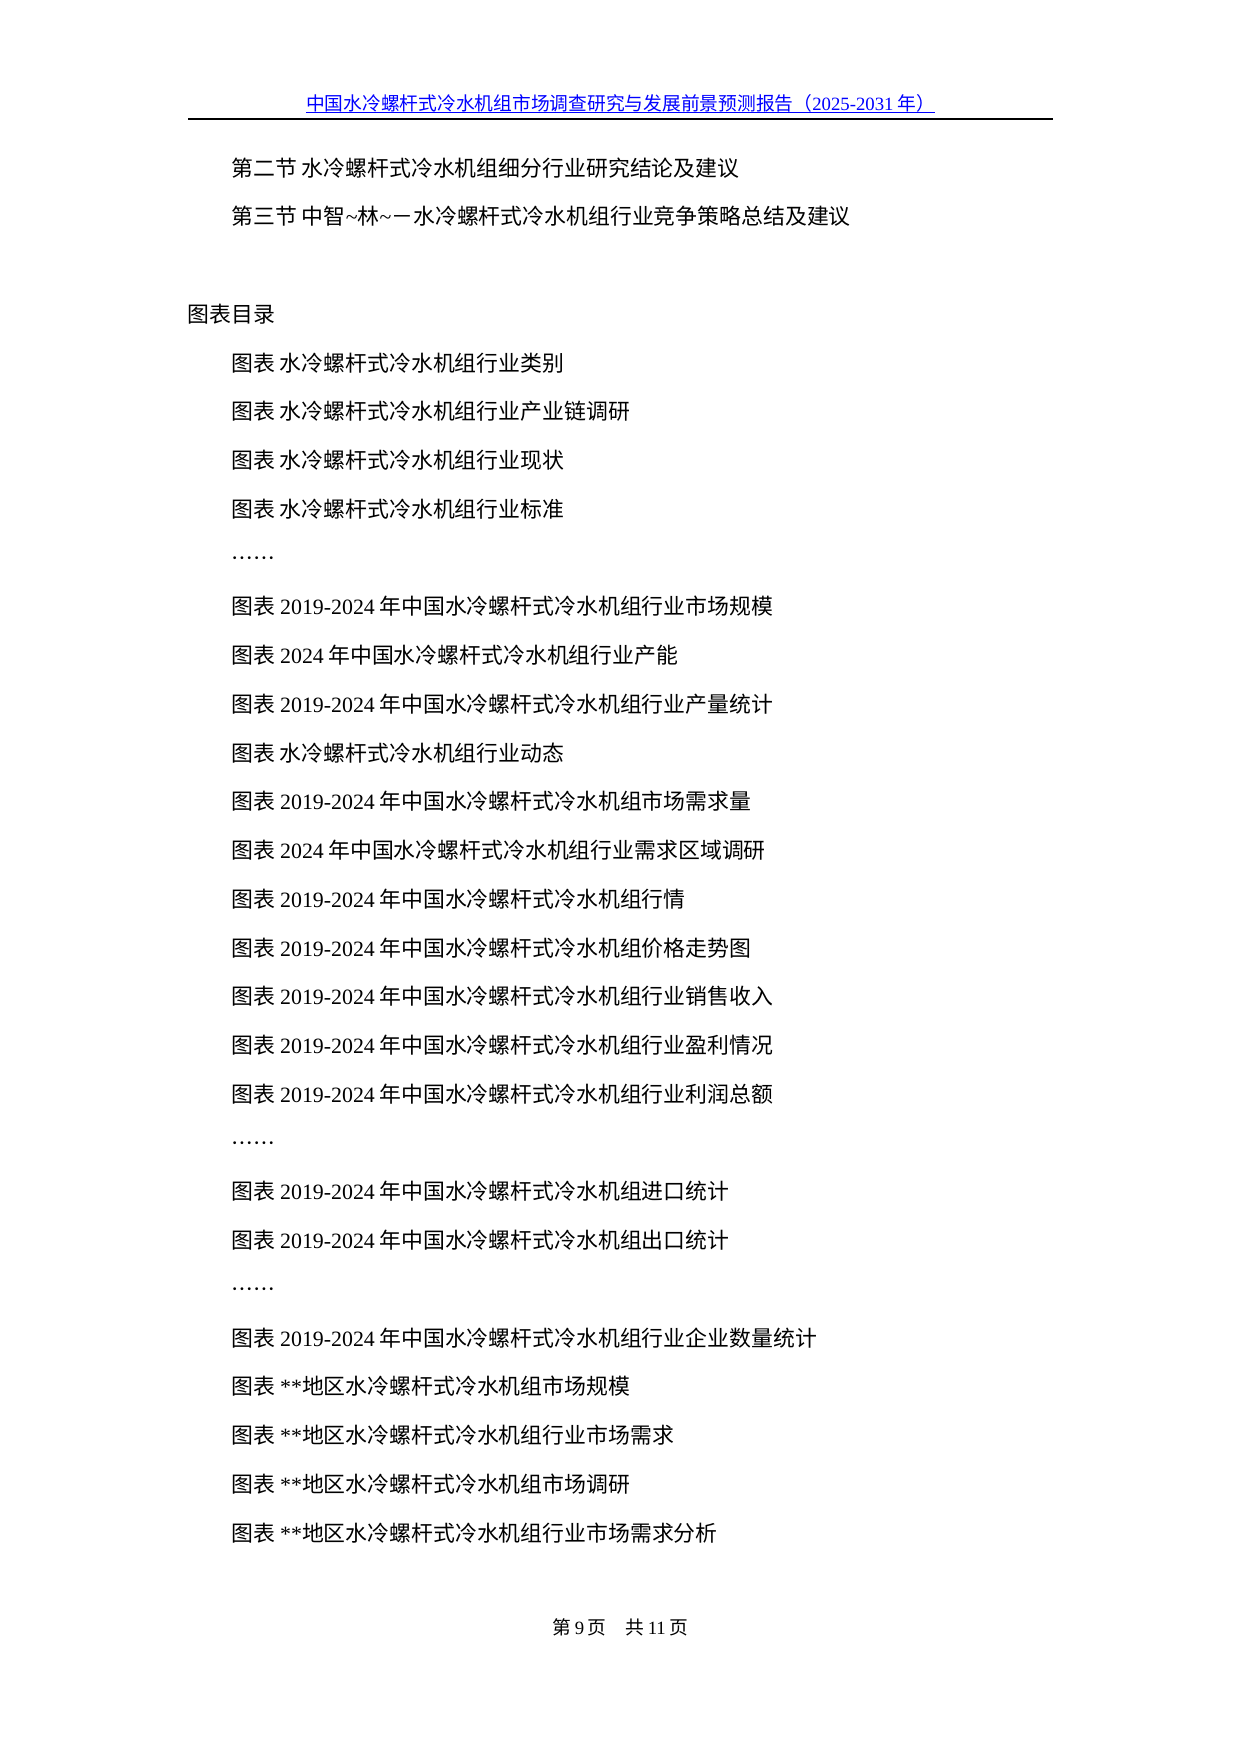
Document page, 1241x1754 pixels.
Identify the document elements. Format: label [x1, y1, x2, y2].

text [187, 150, 1053, 1548]
